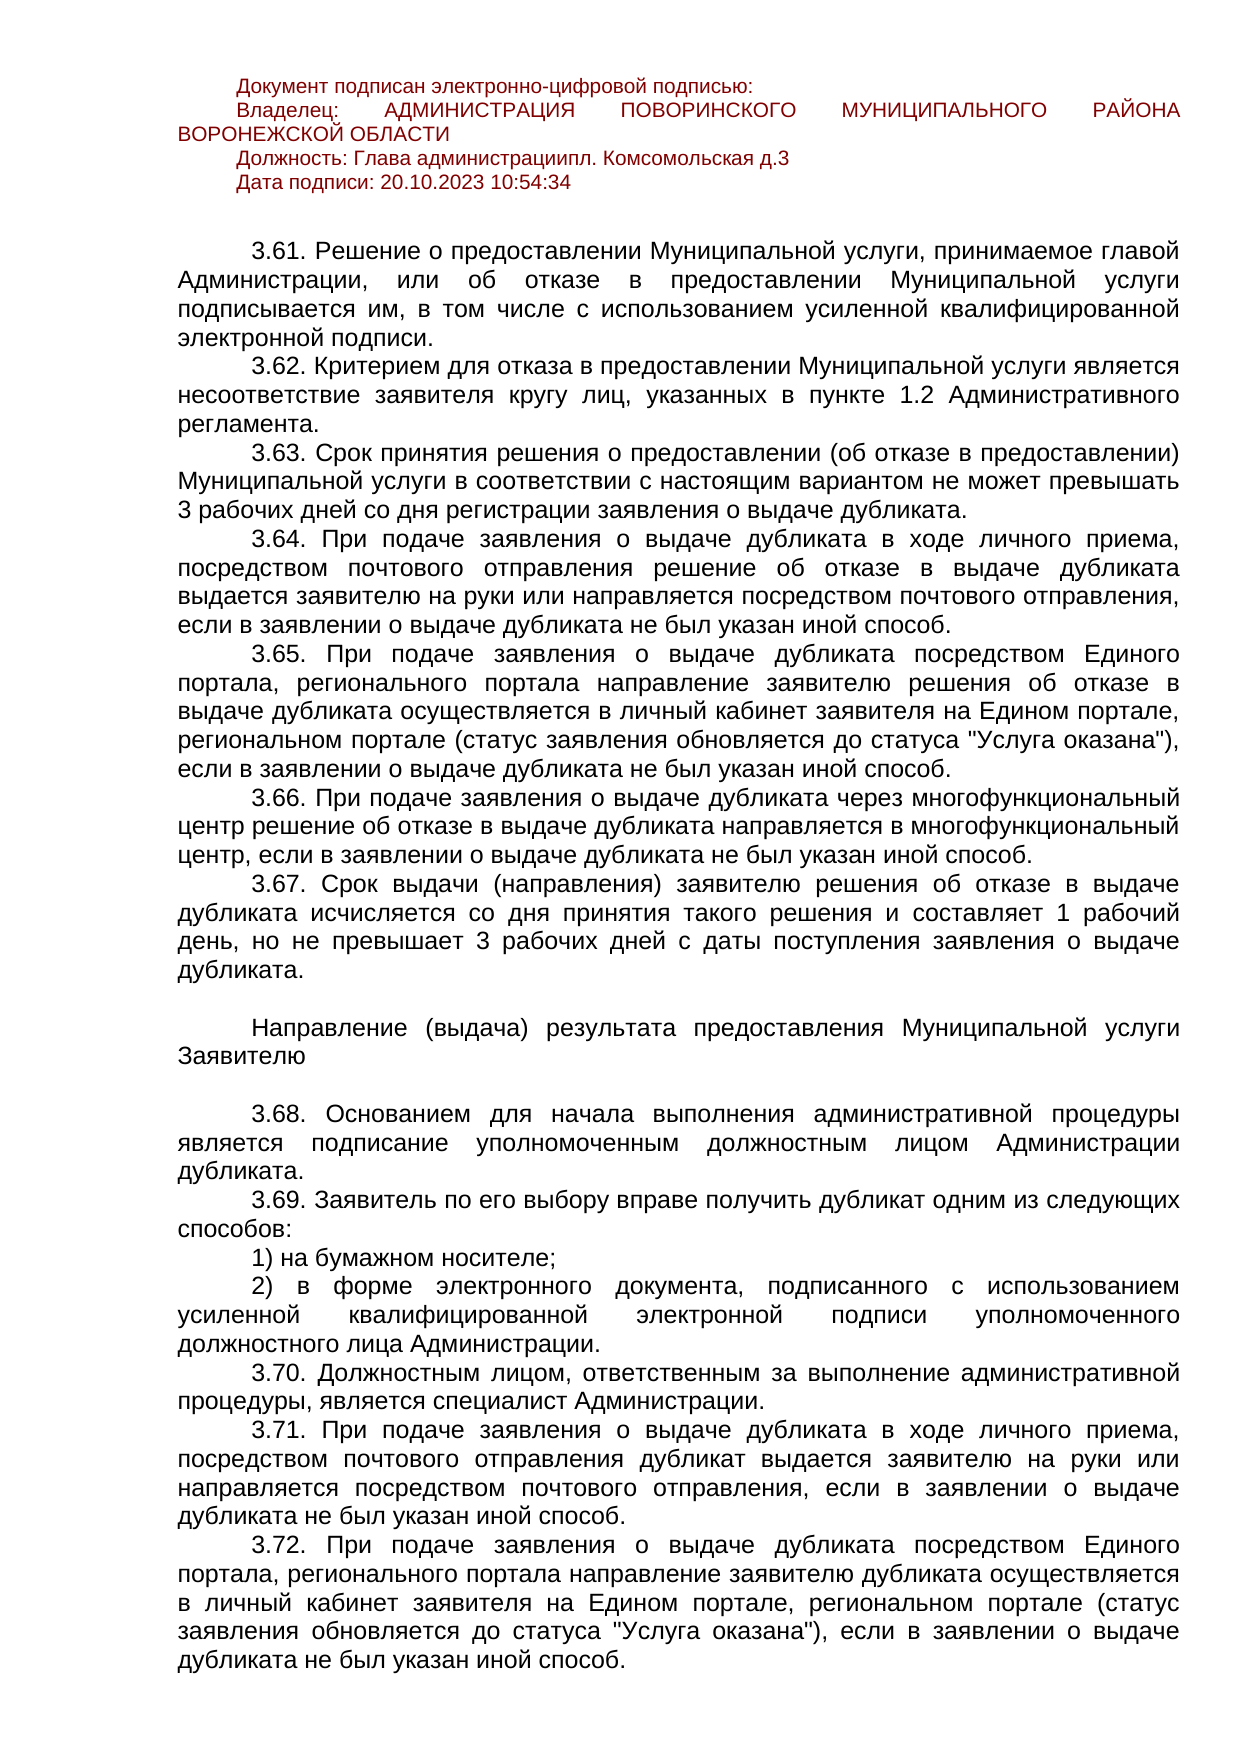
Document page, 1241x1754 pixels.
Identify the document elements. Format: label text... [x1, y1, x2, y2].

text 3.67. Срок выдачи (направления) заявителю решения об отказе в выдаче дубликата исчисляется со дня принятия такого решения и составляет 1 рабочий день, но не превышает 3 рабочих дней с даты поступления заявления о выдаче дубликата. [177, 869, 1181, 984]
text 3.63. Срок принятия решения о предоставлении (об отказе в предоставлении) Муниципальной услуги в соответствии с настоящим вариантом не может превышать 3 рабочих дней со дня регистрации заявления о выдаче дубликата. [177, 437, 1181, 524]
text 3.61. Решение о предоставлении Муниципальной услуги, принимаемое главой Администрации, или об отказе в предоставлении Муниципальной услуги подписывается им, в том числе с использованием усиленной квалифицированной электронной подписи. [177, 236, 1181, 351]
text 3.62. Критерием для отказа в предоставлении Муниципальной услуги является несоответствие заявителя кругу лиц, указанных в пункте 1.2 Административного регламента. [177, 351, 1181, 437]
text Направление (выдача) результата предоставления Муниципальной услуги Заявителю [177, 1012, 1181, 1070]
text 2) в форме электронного документа, подписанного с использованием усиленной квалифицированной электронной подписи уполномоченного должностного лица Администрации. [177, 1271, 1181, 1357]
text 3.72. При подаче заявления о выдаче дубликата посредством Единого портала, регионального портала направление заявителю дубликата осуществляется в личный кабинет заявителя на Едином портале, региональном портале (статус заявления обновляется до статуса "Услуга оказана"), если в заявлении о выдаче дубликата не был указан иной способ. [177, 1530, 1181, 1674]
text 3.71. При подаче заявления о выдаче дубликата в ходе личного приема, посредством почтового отправления дубликат выдается заявителю на руки или направляется посредством почтового отправления, если в заявлении о выдаче дубликата не был указан иной способ. [177, 1415, 1181, 1530]
text 3.70. Должностным лицом, ответственным за выполнение административной процедуры, является специалист Администрации. [177, 1357, 1181, 1415]
text 3.66. При подаче заявления о выдаче дубликата через многофункциональный центр решение об отказе в выдаче дубликата направляется в многофункциональный центр, если в заявлении о выдаче дубликата не был указан иной способ. [177, 782, 1181, 869]
text 3.64. При подаче заявления о выдаче дубликата в ходе личного приема, посредством почтового отправления решение об отказе в выдаче дубликата выдается заявителю на руки или направляется посредством почтового отправления, если в заявлении о выдаче дубликата не был указан иной способ. [177, 524, 1181, 639]
text 3.68. Основанием для начала выполнения административной процедуры является подписание уполномоченным должностным лицом Администрации дубликата. [177, 1099, 1181, 1185]
text 3.69. Заявитель по его выбору вправе получить дубликат одним из следующих способов: [177, 1185, 1181, 1242]
text 3.65. При подаче заявления о выдаче дубликата посредством Единого портала, регионального портала направление заявителю решения об отказе в выдаче дубликата осуществляется в личный кабинет заявителя на Едином портале, региональном портале (статус заявления обновляется до статуса "Услуга оказана"), если в заявлении о выдаче дубликата не был указан иной способ. [177, 639, 1181, 782]
text 1) на бумажном носителе; [177, 1242, 1181, 1271]
